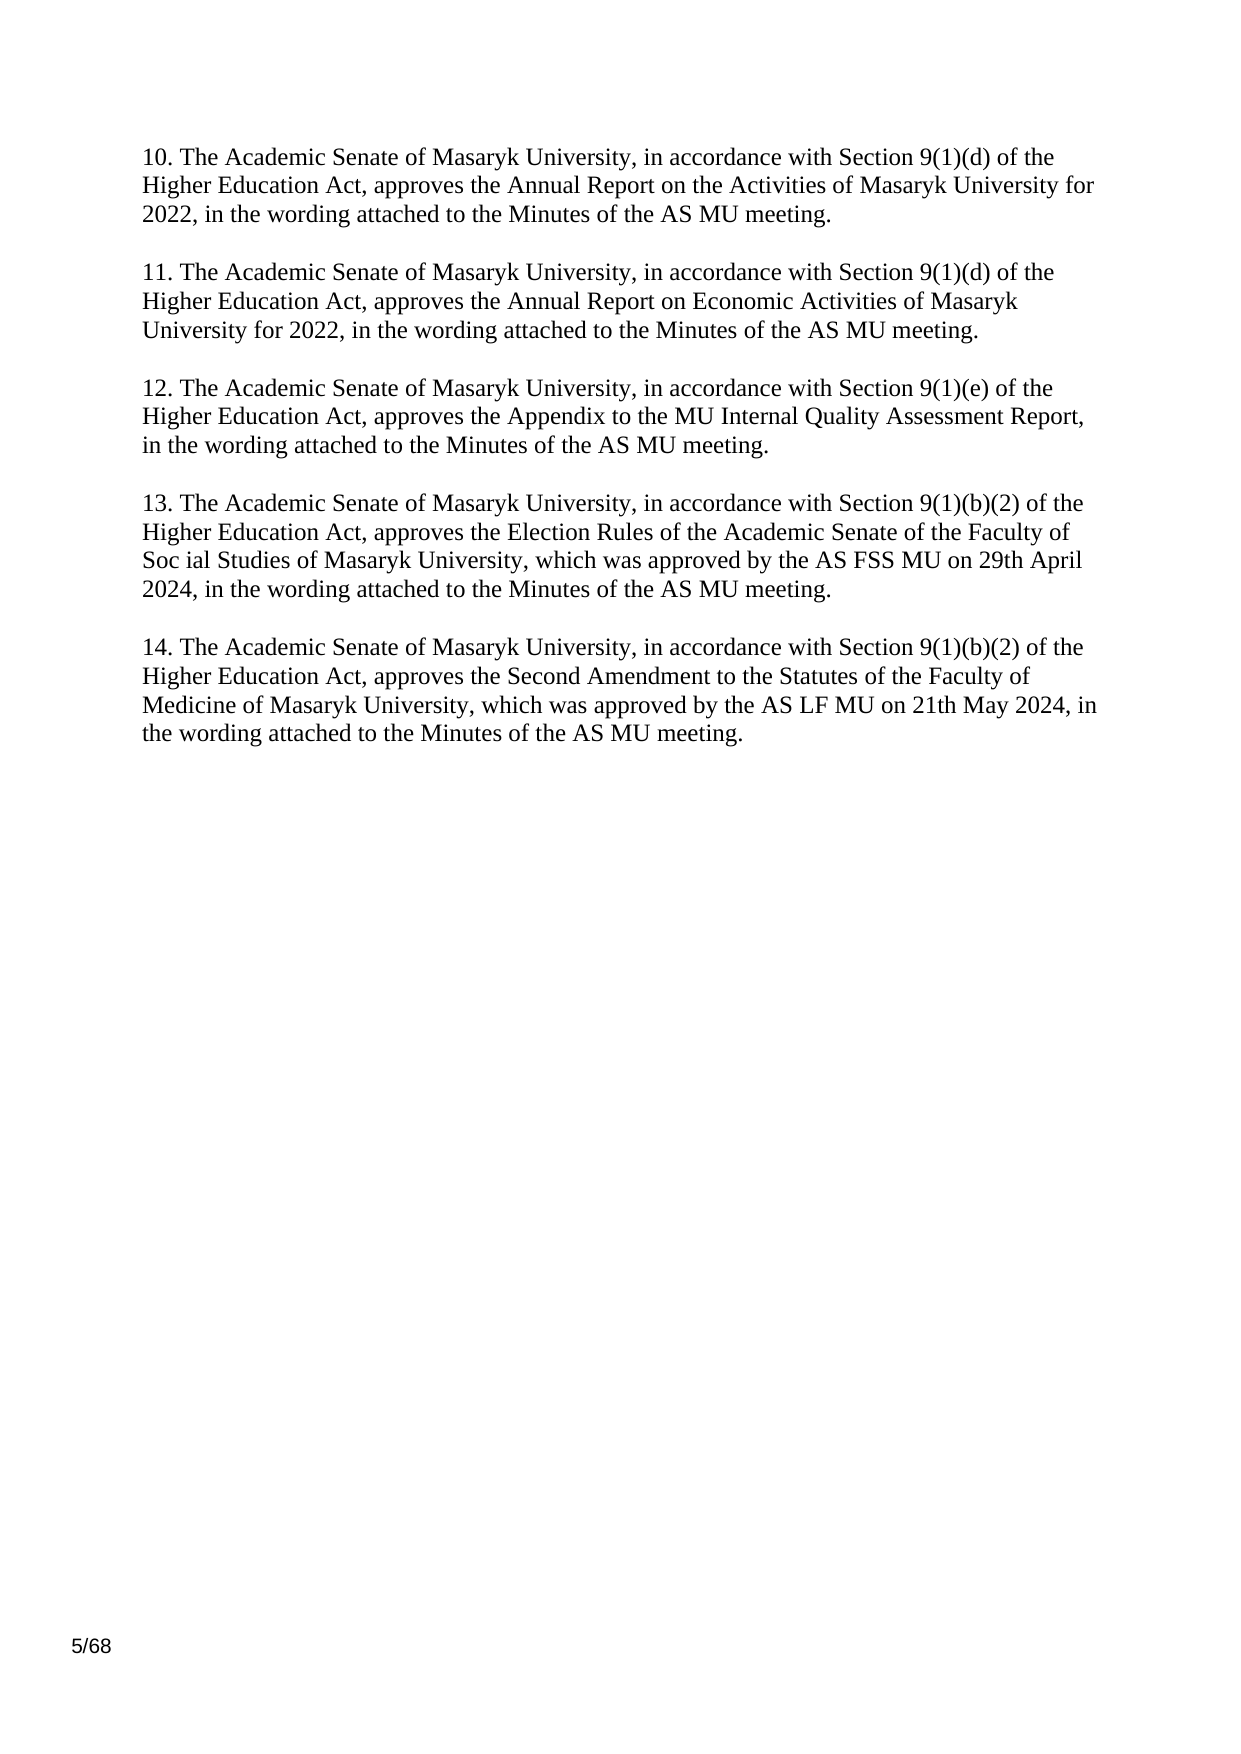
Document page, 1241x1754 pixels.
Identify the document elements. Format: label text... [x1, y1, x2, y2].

text 12. The Academic Senate of Masaryk University, in accordance with Section 9(1)(e) of the Higher Education Act, approves the Appendix to the MU Internal Quality Assessment Report, in the wording attached to the Minutes of the AS MU meeting. [142, 373, 1098, 459]
text 10. The Academic Senate of Masaryk University, in accordance with Section 9(1)(d) of the Higher Education Act, approves the Annual Report on the Activities of Masaryk University for 2022, in the wording attached to the Minutes of the AS MU meeting. [142, 142, 1098, 228]
text 13. The Academic Senate of Masaryk University, in accordance with Section 9(1)(b)(2) of the Higher Education Act, approves the Election Rules of the Academic Senate of the Faculty of Soc ial Studies of Masaryk University, which was approved by the AS FSS MU on 29th April 2024, in the wording attached to the Minutes of the AS MU meeting. [142, 488, 1098, 603]
text 11. The Academic Senate of Masaryk University, in accordance with Section 9(1)(d) of the Higher Education Act, approves the Annual Report on Economic Activities of Masaryk University for 2022, in the wording attached to the Minutes of the AS MU meeting. [142, 257, 1098, 343]
text 14. The Academic Senate of Masaryk University, in accordance with Section 9(1)(b)(2) of the Higher Education Act, approves the Second Amendment to the Statutes of the Faculty of Medicine of Masaryk University, which was approved by the AS LF MU on 21th May 2024, in the wording attached to the Minutes of the AS MU meeting. [142, 632, 1098, 747]
